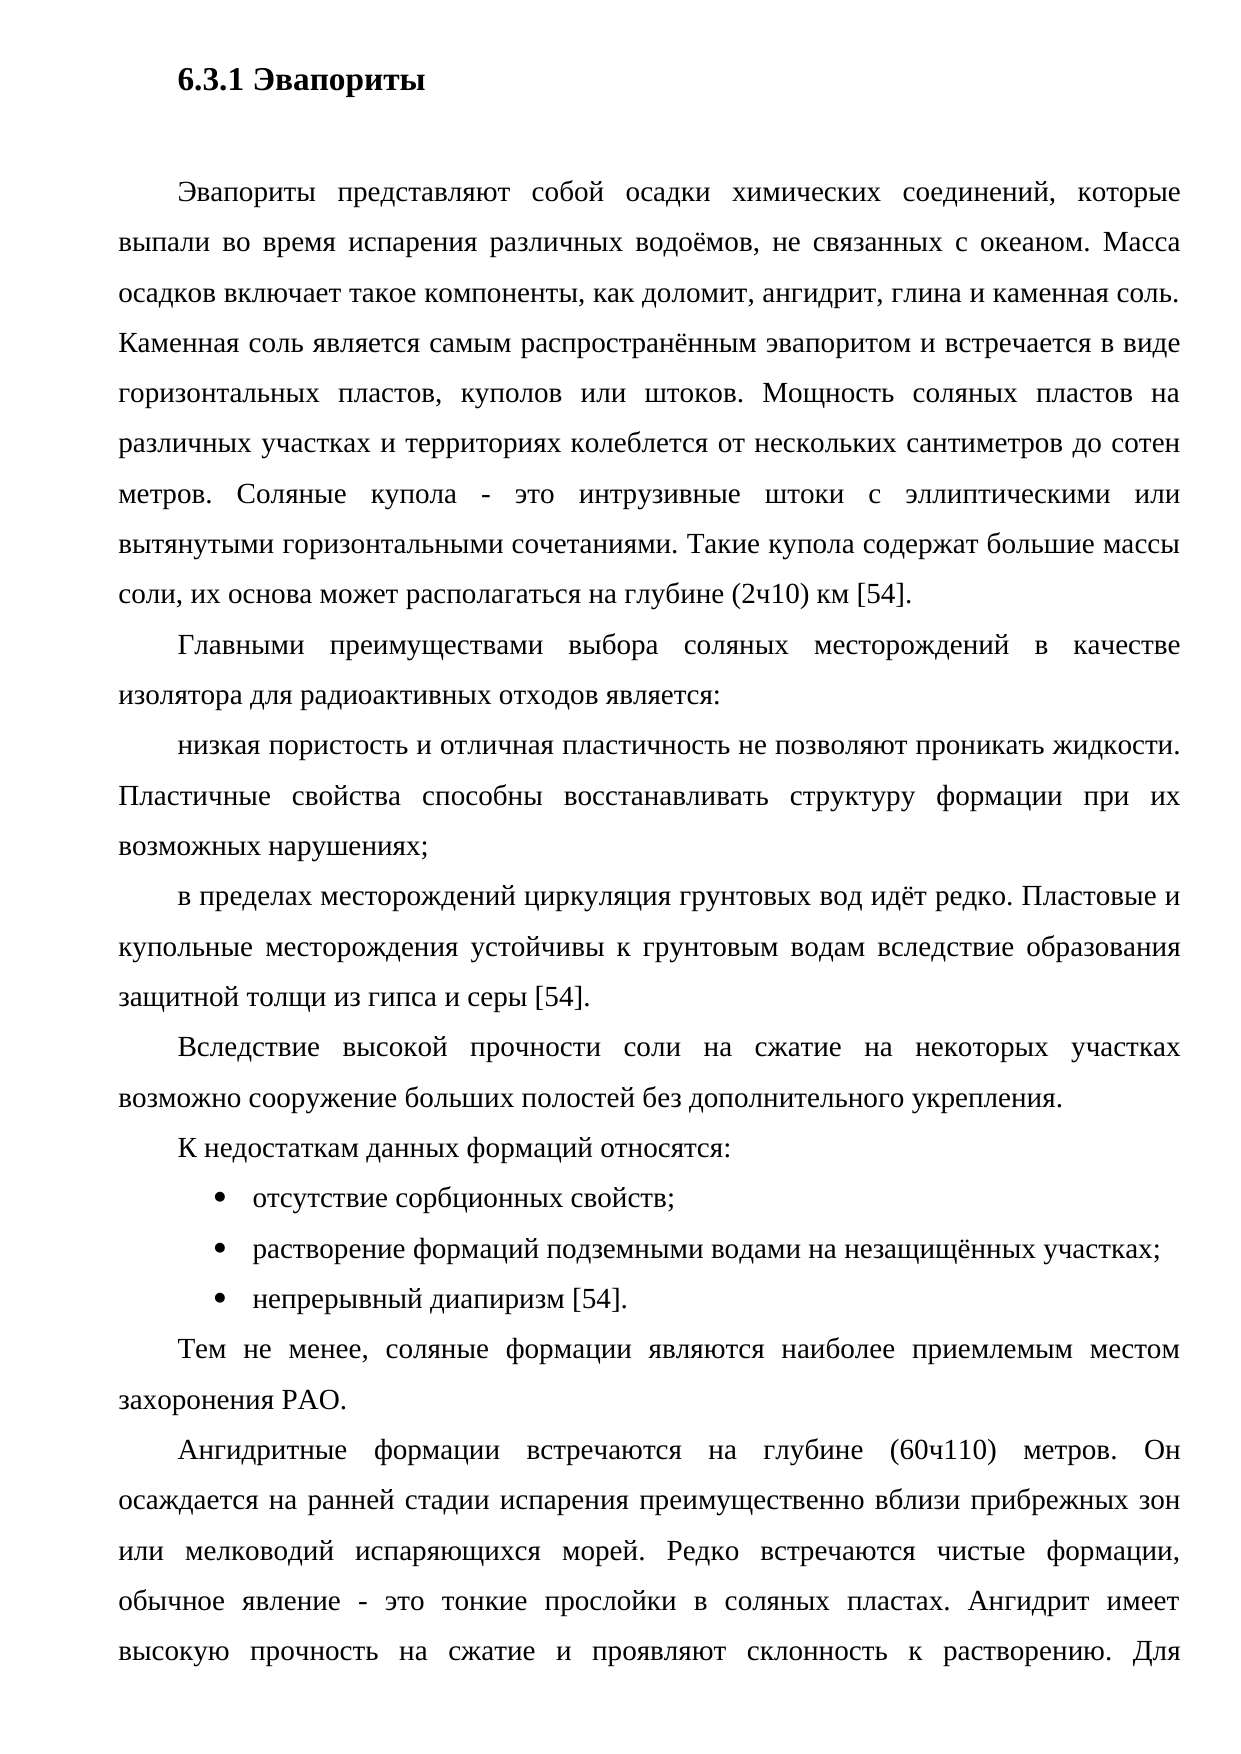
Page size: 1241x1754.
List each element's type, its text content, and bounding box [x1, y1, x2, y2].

text Тем не менее, соляные формации являются наиболее приемлемым местом захоронения РАО. [118, 1332, 1181, 1415]
text в пределах месторождений циркуляция грунтовых вод идёт редко. Пластовые и купольные месторождения устойчивы к грунтовым водам вследствие образования защитной толщи из гипса и серы [54]. [118, 878, 1181, 1013]
text низкая пористость и отличная пластичность не позволяют проникать жидкости. Пластичные свойства способны восстанавливать структуру формации при их возможных нарушениях; [118, 727, 1181, 862]
list отсутствие сорбционных свойств; [215, 1180, 1181, 1214]
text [118, 1432, 1181, 1667]
text Вследствие высокой прочности соли на сжатие на некоторых участках возможно сооружение больших полостей без дополнительного укрепления. [118, 1029, 1181, 1113]
list растворение формаций подземными водами на незащищённых участках; [215, 1231, 1181, 1264]
text Эвапoриты представляют собой осадки химических соединений, которые выпали во время испарения различных водоёмов, не связанных с океаном. Масса осадков включает такое компоненты, как доломит, ангидрит, глина и каменная соль. Каменная соль является самым распространённым эвапoритом и встречается в виде горизонтальных пластов, куполов или штоков. Мощность соляных пластов на различных участках и территориях колеблется от нескольких сантиметров до сотен метров. Соляные купола - это интрузивные штоки с эллиптическими или вытянутыми горизонтальными сочетаниями. Такие купола содержат большие массы соли, их основа может располагаться на глубине (2ч10) км [54]. [118, 174, 1181, 610]
text К недостаткам данных формаций относятся: [118, 1130, 1181, 1163]
text Главными преимуществами выбора соляных месторождений в качестве изолятора для радиоактивных отходов является: [118, 627, 1181, 711]
list непрерывный диапиpизм [54]. [215, 1281, 1181, 1315]
text 6.3.1 Эвапoриты [118, 59, 1181, 97]
